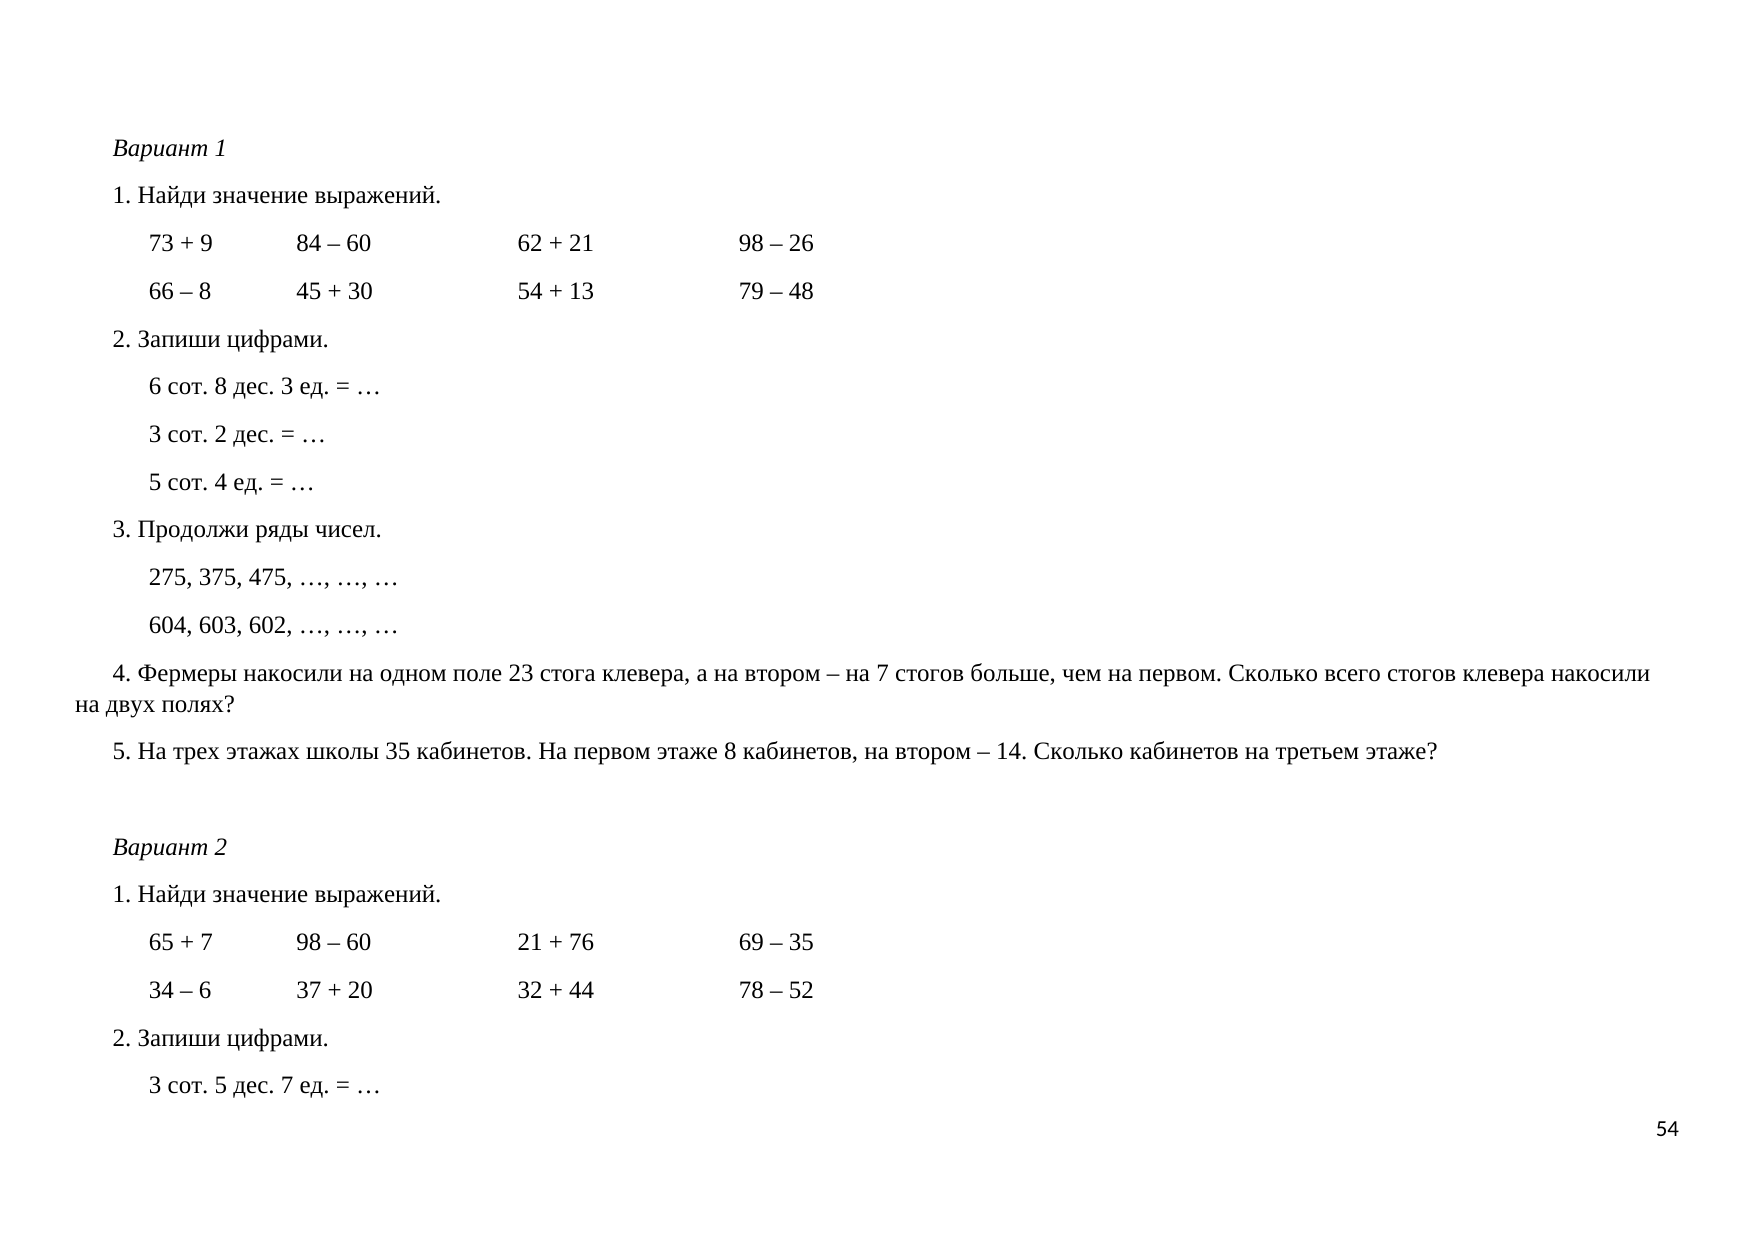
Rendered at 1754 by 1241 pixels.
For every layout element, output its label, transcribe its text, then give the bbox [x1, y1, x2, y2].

text 66 – 8 45 + 30 54 + 13 79 – 48 [75, 276, 1679, 305]
text 2. Запиши цифрами. [75, 1023, 1679, 1051]
text Вариант 1 [75, 133, 1679, 162]
text 5. На трех этажах школы 35 кабинетов. На первом этаже 8 кабинетов, на втором – 14. Сколько кабинетов на третьем этаже? [75, 736, 1679, 765]
text 6 сот. 8 дес. 3 ед. = … [75, 371, 1679, 400]
text 3 сот. 2 дес. = … [75, 419, 1679, 448]
text 34 – 6 37 + 20 32 + 44 78 – 52 [75, 975, 1679, 1004]
text 604, 603, 602, …, …, … [75, 610, 1679, 639]
text 73 + 9 84 – 60 62 + 21 98 – 26 [75, 228, 1679, 257]
text 4. Фермеры накосили на одном поле 23 стога клевера, а на втором – на 7 стогов больше, чем на первом. Сколько всего стогов клевера накосили на двух полях? [75, 658, 1679, 717]
text 1. Найди значение выражений. [75, 181, 1679, 209]
text 65 + 7 98 – 60 21 + 76 69 – 35 [75, 927, 1679, 956]
text 3 сот. 5 дес. 7 ед. = … [75, 1070, 1679, 1099]
text Вариант 2 [75, 832, 1679, 861]
text 2. Запиши цифрами. [75, 324, 1679, 352]
text 5 сот. 4 ед. = … [75, 467, 1679, 496]
text 1. Найди значение выражений. [75, 879, 1679, 908]
text 3. Продолжи ряды чисел. [75, 514, 1679, 543]
text 275, 375, 475, …, …, … [75, 562, 1679, 591]
